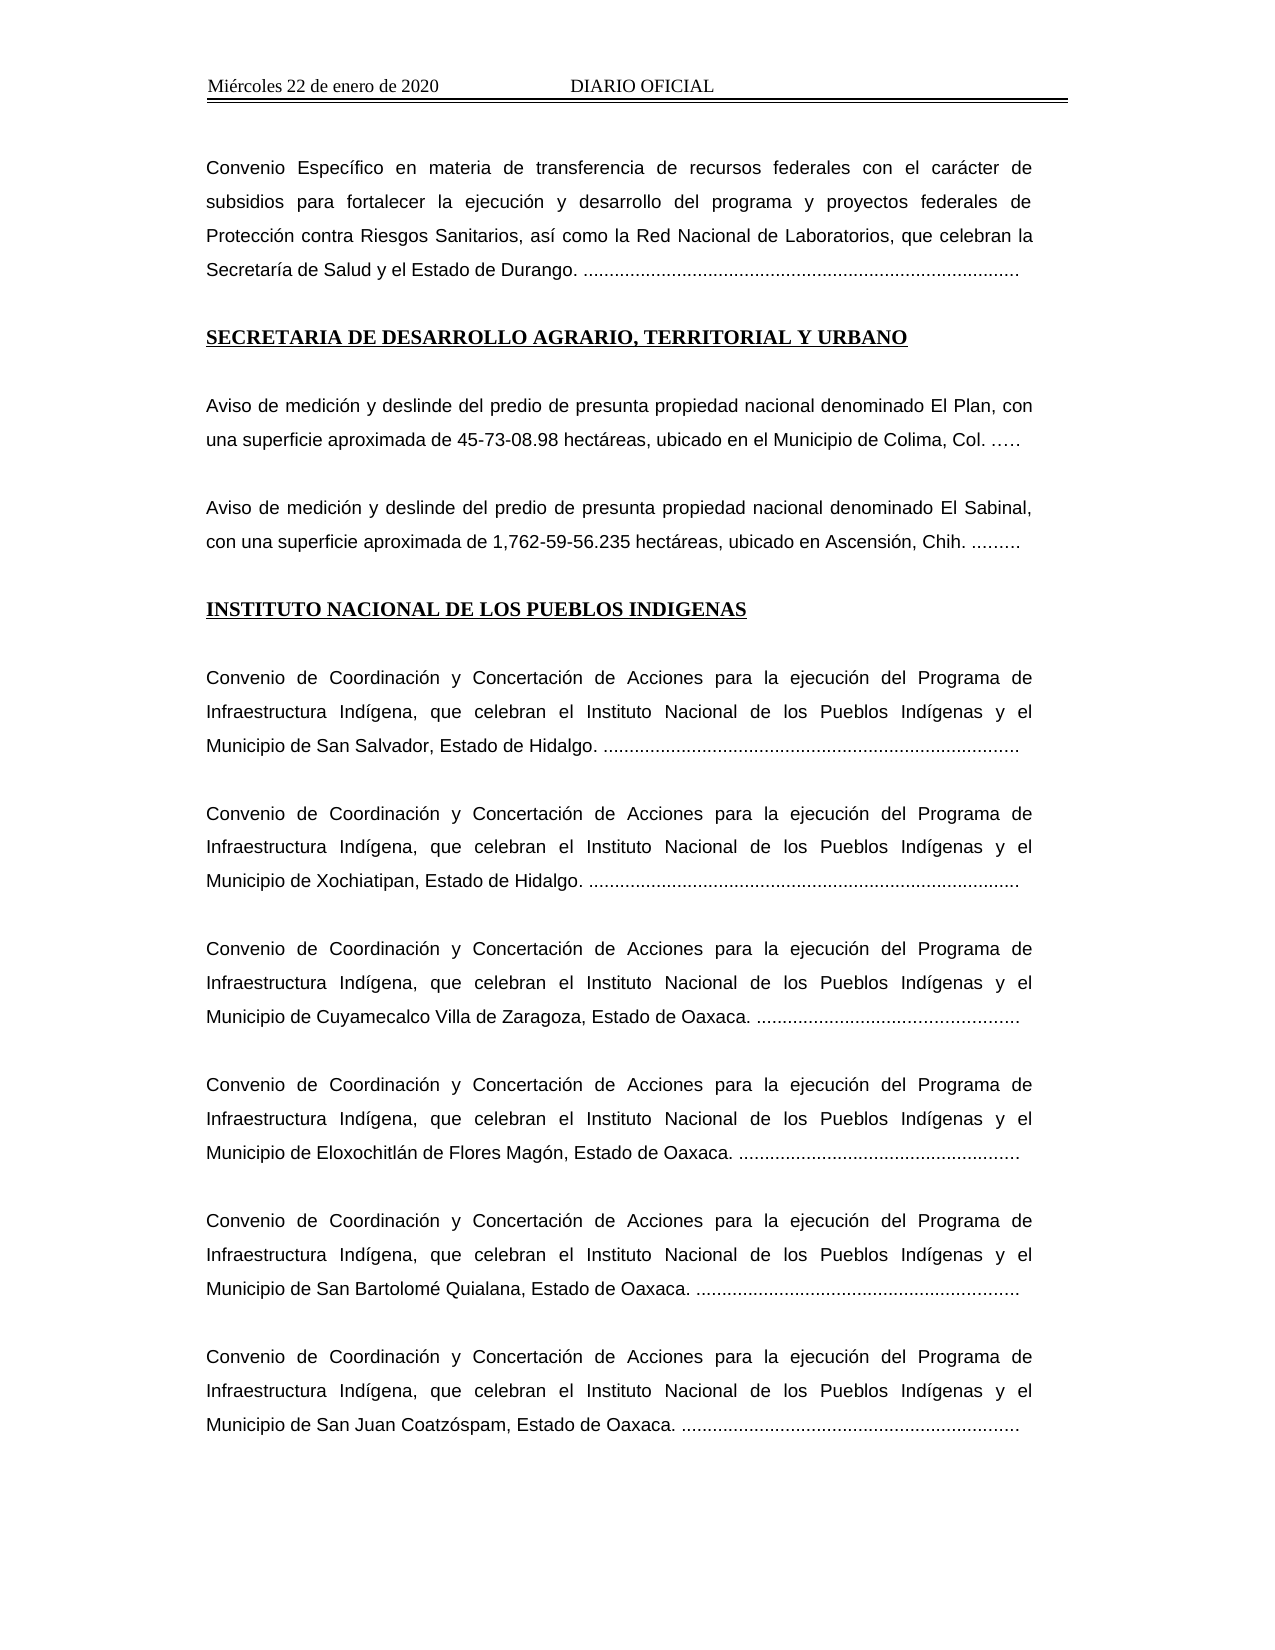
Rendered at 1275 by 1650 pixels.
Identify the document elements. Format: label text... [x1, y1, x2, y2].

text Aviso de medición y deslinde del predio de presunta propiedad nacional denominado El Sabinal, con una superficie aproximada de 1,762-59-56.235 hectáreas, ubicado en Ascensión, Chih. [206, 487, 1033, 555]
text INSTITUTO NACIONAL DE LOS PUEBLOS INDIGENAS [206, 589, 1033, 623]
text Convenio de Coordinación y Concertación de Acciones para la ejecución del Programa de Infraestructura Indígena, que celebran el Instituto Nacional de los Pueblos Indígenas y el Municipio de Eloxochitlán de Flores Magón, Estado de Oaxaca. [206, 1064, 1033, 1166]
text SECRETARIA DE DESARROLLO AGRARIO, TERRITORIAL Y URBANO [206, 317, 1033, 351]
text Convenio de Coordinación y Concertación de Acciones para la ejecución del Programa de Infraestructura Indígena, que celebran el Instituto Nacional de los Pueblos Indígenas y el Municipio de San Juan Coatzóspam, Estado de Oaxaca. [206, 1336, 1033, 1438]
text Convenio de Coordinación y Concertación de Acciones para la ejecución del Programa de Infraestructura Indígena, que celebran el Instituto Nacional de los Pueblos Indígenas y el Municipio de Cuyamecalco Villa de Zaragoza, Estado de Oaxaca. [206, 929, 1033, 1031]
text Convenio de Coordinación y Concertación de Acciones para la ejecución del Programa de Infraestructura Indígena, que celebran el Instituto Nacional de los Pueblos Indígenas y el Municipio de San Salvador, Estado de Hidalgo. [206, 657, 1033, 759]
text Convenio de Coordinación y Concertación de Acciones para la ejecución del Programa de Infraestructura Indígena, que celebran el Instituto Nacional de los Pueblos Indígenas y el Municipio de Xochiatipan, Estado de Hidalgo. [206, 793, 1033, 895]
text Convenio de Coordinación y Concertación de Acciones para la ejecución del Programa de Infraestructura Indígena, que celebran el Instituto Nacional de los Pueblos Indígenas y el Municipio de San Bartolomé Quialana, Estado de Oaxaca. [206, 1200, 1033, 1302]
text Convenio Específico en materia de transferencia de recursos federales con el carácter de subsidios para fortalecer la ejecución y desarrollo del programa y proyectos federales de Protección contra Riesgos Sanitarios, así como la Red Nacional de Laboratorios, que celebran la Secretaría de Salud y el Estado de Durango. [206, 148, 1033, 283]
text Aviso de medición y deslinde del predio de presunta propiedad nacional denominado El Plan, con una superficie aproximada de 45-73-08.98 hectáreas, ubicado en el Municipio de Colima, Col. [206, 385, 1033, 453]
